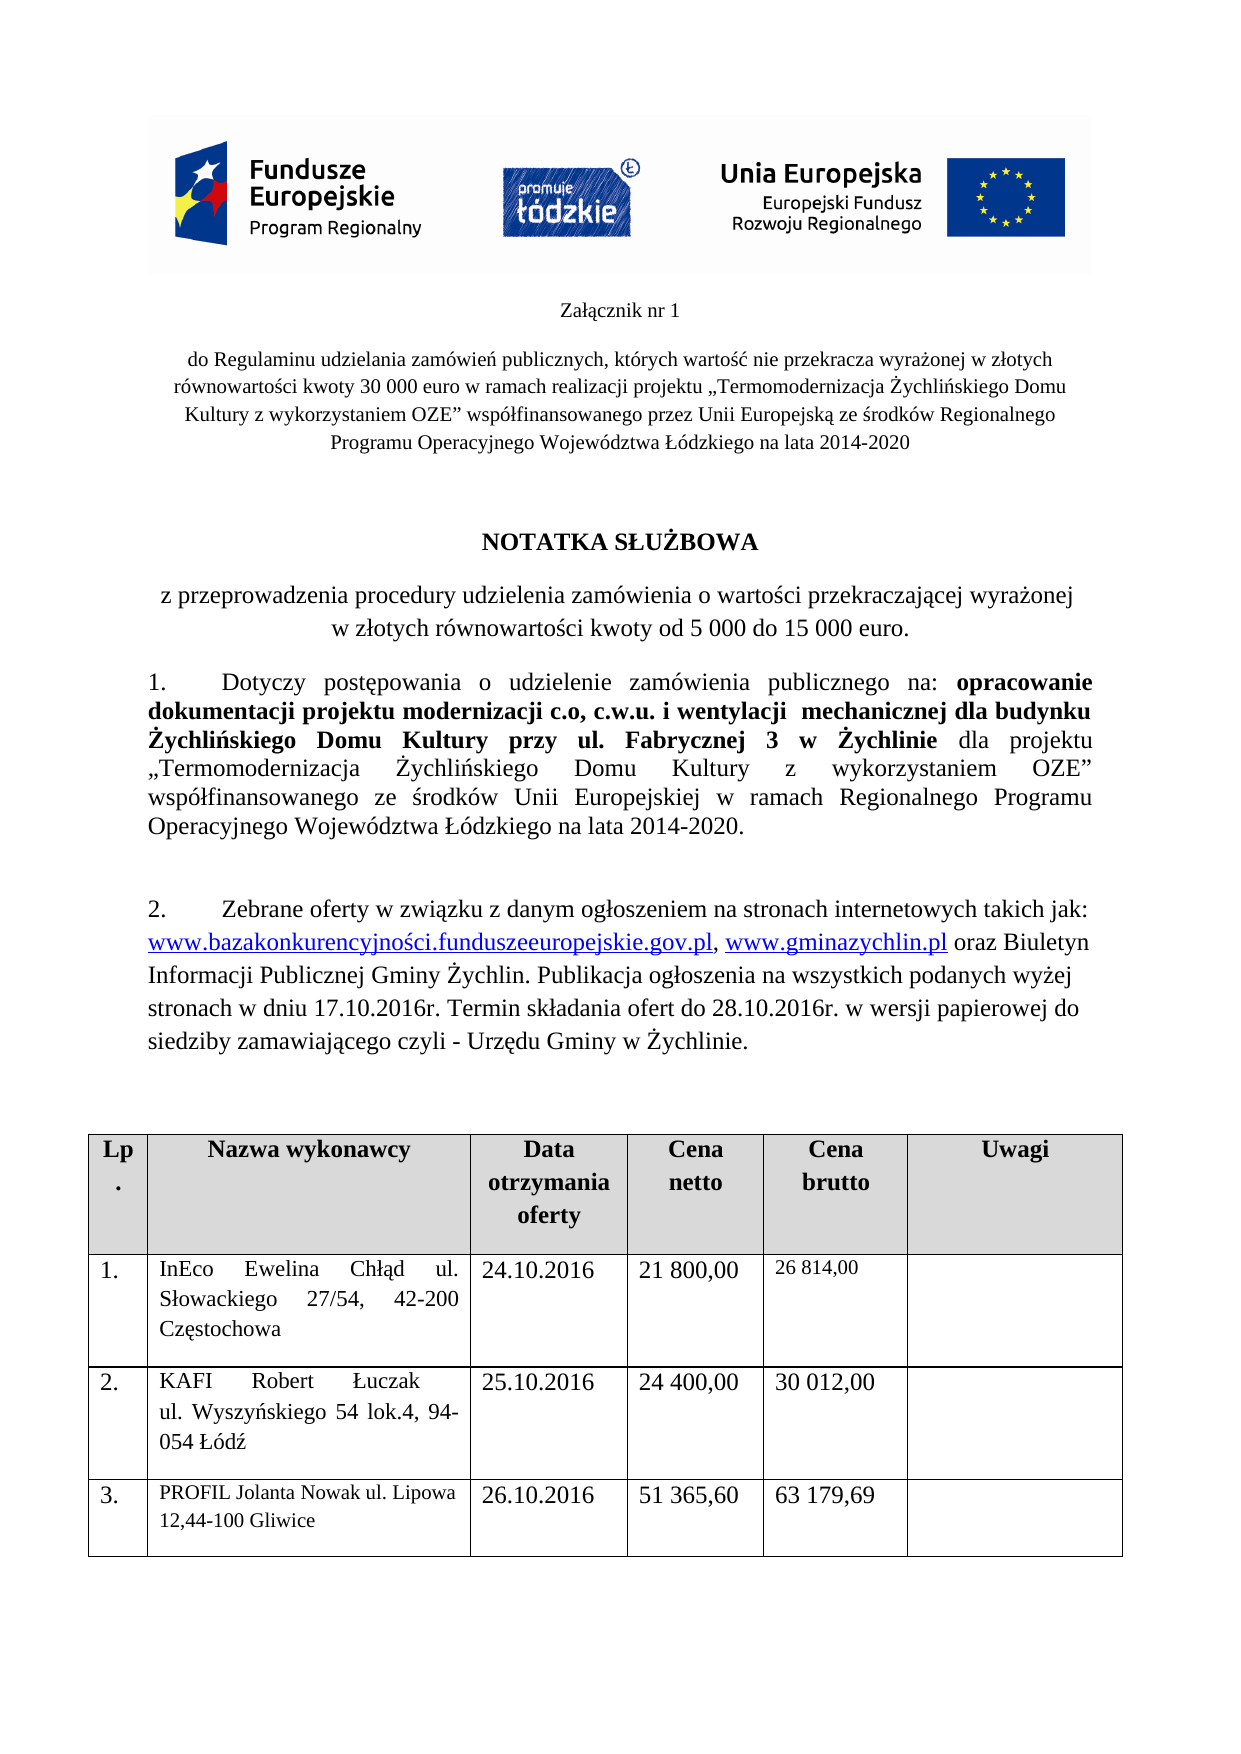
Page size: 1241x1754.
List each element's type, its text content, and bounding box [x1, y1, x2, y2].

table_header Uwagi [908, 1135, 1122, 1254]
list Dotyczy postępowania o udzielenie zamówienia publicznego na: opracowanie dokumentacji projektu modernizacji c.o, c.w.u. i wentylacji mechanicznej dla budynku Żychlińskiego Domu Kultury przy ul. Fabrycznej 3 w Żychlinie dla projektu „Termomodernizacja Żychlińskiego Domu Kultury z wykorzystaniem OZE” współfinansowanego ze środków Unii Europejskiej w ramach Regionalnego Programu Operacyjnego Województwa Łódzkiego na lata 2014-2020. [148, 667, 1093, 840]
table_cell 63 179,69 [764, 1480, 907, 1556]
text do Regulaminu udzielania zamówień publicznych, których wartość nie przekracza wyrażonej w złotych równowartości kwoty 30 000 euro w ramach realizacji projektu „Termomodernizacja Żychlińskiego Domu Kultury z wykorzystaniem OZE” współfinansowanego przez Unii Europejską ze środków Regionalnego Programu Operacyjnego Województwa Łódzkiego na lata 2014-2020 [148, 347, 1093, 454]
table_cell [908, 1480, 1122, 1556]
table_cell 1. [89, 1255, 147, 1366]
table_cell 30 012,00 [764, 1368, 907, 1479]
table_cell PROFIL Jolanta Nowak ul. Lipowa 12,44-100 Gliwice [148, 1480, 470, 1556]
list Zebrane oferty w związku z danym ogłoszeniem na stronach internetowych takich jak: www.bazakonkurencyjności.funduszeeuropejskie.gov.pl, www.gminazychlin.pl oraz Biuletyn Informacji Publicznej Gminy Żychlin. Publikacja ogłoszenia na wszystkich podanych wyżej stronach w dniu 17.10.2016r. Termin składania ofert do 28.10.2016r. w wersji papierowej do siedziby zamawiającego czyli - Urzędu Gminy w Żychlinie. [148, 894, 1093, 1054]
table_cell 51 365,60 [628, 1480, 763, 1556]
text z przeprowadzenia procedury udzielenia zamówienia o wartości przekraczającej wyrażonej w złotych równowartości kwoty od 5 000 do 15 000 euro. [148, 580, 1093, 642]
table_cell [908, 1255, 1122, 1366]
table_header Lp. [89, 1135, 147, 1254]
text NOTATKA SŁUŻBOWA [148, 527, 1093, 555]
table_header Data otrzymania oferty [471, 1135, 627, 1254]
picture [147, 115, 1092, 274]
table_header Cena brutto [764, 1135, 907, 1254]
text Załącznik nr 1 [148, 298, 1093, 322]
table_cell 3. [89, 1480, 147, 1556]
table_cell InEco Ewelina Chłąd ul. Słowackiego 27/54, 42-200 Częstochowa [148, 1255, 470, 1366]
table_cell 26 814,00 [764, 1255, 907, 1366]
table_cell KAFI Robert Łuczak ul. Wyszyńskiego 54 lok.4, 94-054 Łódź [148, 1368, 470, 1479]
table_cell 24.10.2016 [471, 1255, 627, 1366]
table_cell 25.10.2016 [471, 1368, 627, 1479]
table_header Cena netto [628, 1135, 763, 1254]
table_cell 24 400,00 [628, 1368, 763, 1479]
table_header Nazwa wykonawcy [148, 1135, 470, 1254]
table_cell 21 800,00 [628, 1255, 763, 1366]
table_cell [908, 1368, 1122, 1479]
table_cell 2. [89, 1368, 147, 1479]
table_cell 26.10.2016 [471, 1480, 627, 1556]
